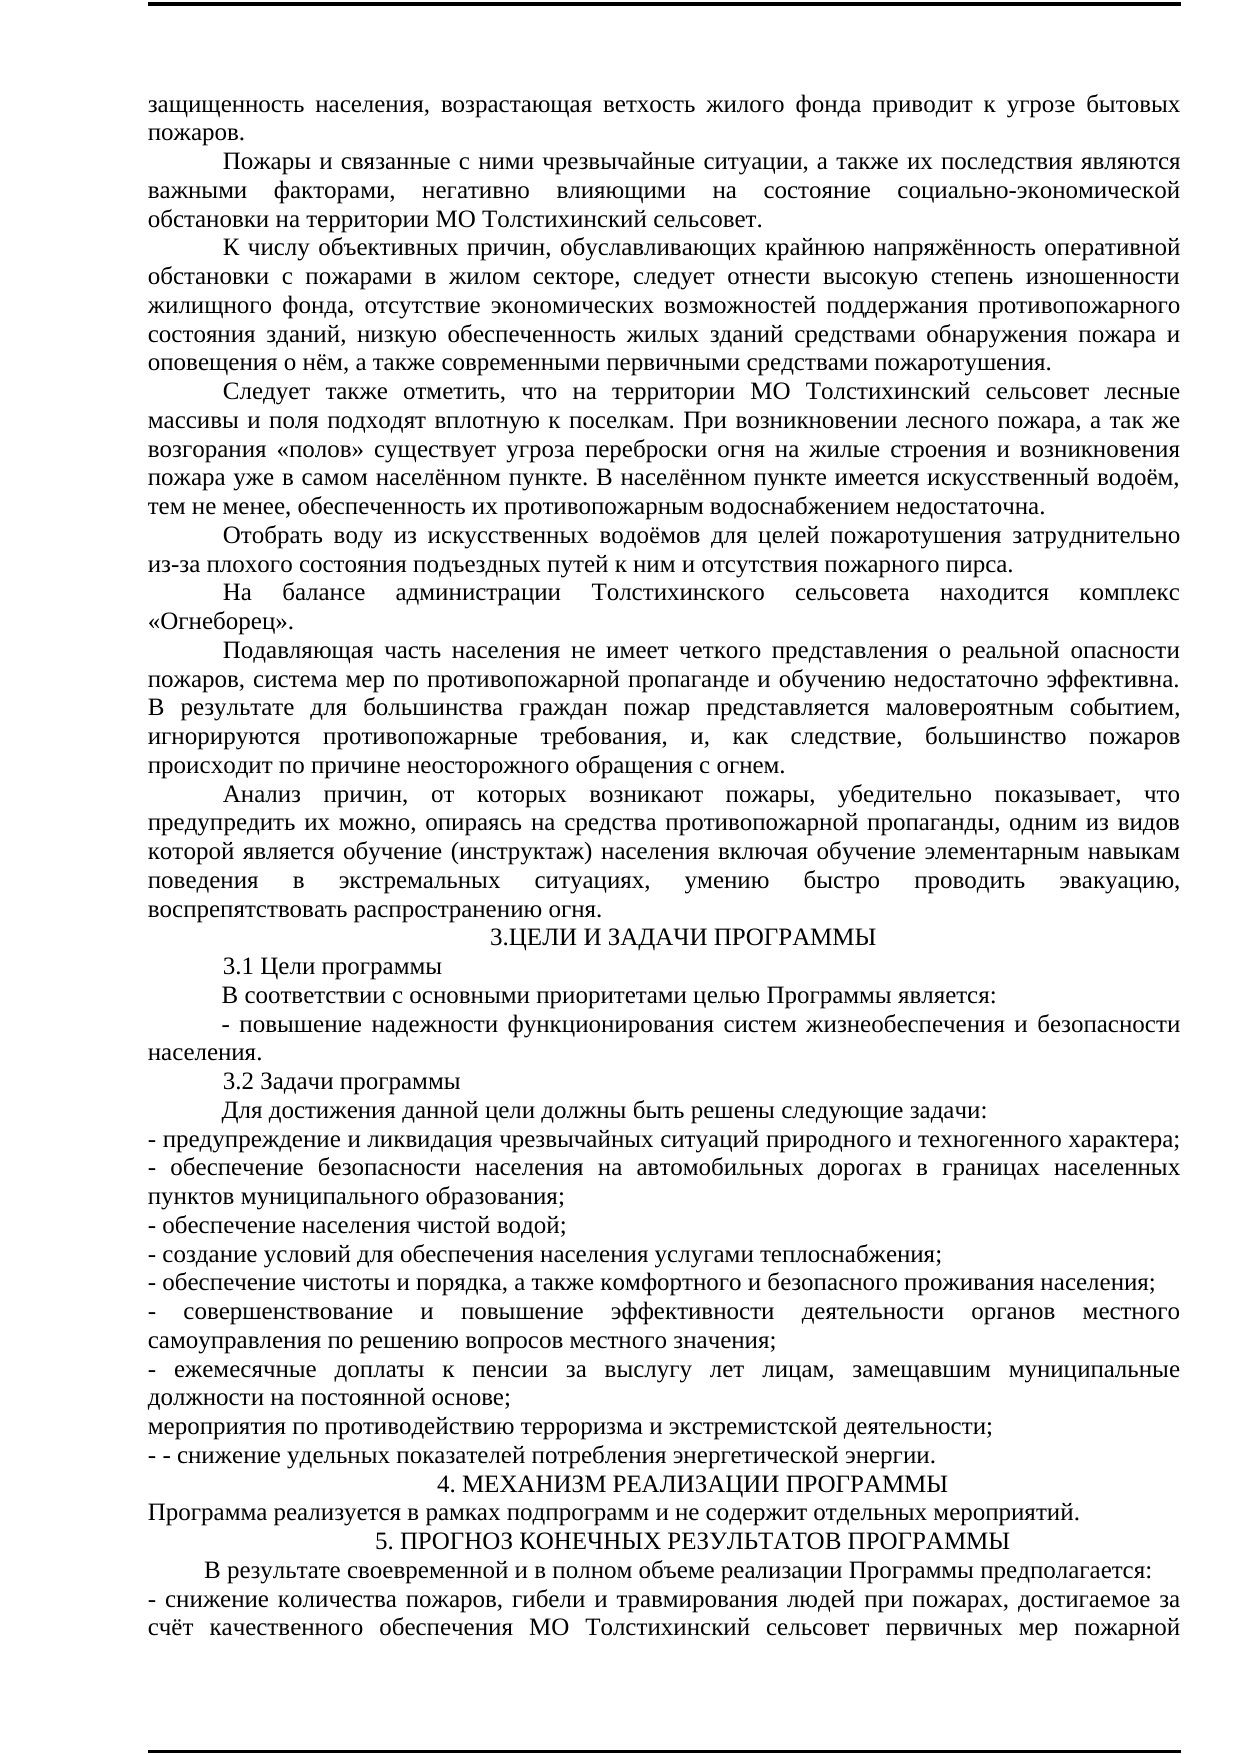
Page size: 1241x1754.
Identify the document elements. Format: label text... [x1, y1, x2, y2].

text Анализ причин, от которых возникают пожары, убедительно показывает, что предупредить их можно, опираясь на средства противопожарной пропаганды, одним из видов которой является обучение (инструктаж) населения включая обучение элементарным навыкам поведения в экстремальных ситуациях, умению быстро проводить эвакуацию, воспрепятствовать распространению огня. [148, 779, 1181, 922]
text - обеспечение населения чистой водой; [148, 1210, 1181, 1239]
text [148, 89, 1181, 146]
text Для достижения данной цели должны быть решены следующие задачи: [148, 1095, 1181, 1124]
text К числу объективных причин, обуславливающих крайнюю напряжённость оперативной обстановки с пожарами в жилом секторе, следует отнести высокую степень изношенности жилищного фонда, отсутствие экономических возможностей поддержания противопожарного состояния зданий, низкую обеспеченность жилых зданий средствами обнаружения пожара и оповещения о нём, а также современными первичными средствами пожаротушения. [148, 232, 1181, 376]
text Следует также отметить, что на территории МО Толстихинский сельсовет лесные массивы и поля подходят вплотную к поселкам. При возникновении лесного пожара, а так же возгорания «полов» существует угроза переброски огня на жилые строения и возникновения пожара уже в самом населённом пункте. В населённом пункте имеется искусственный водоём, тем не менее, обеспеченность их противопожарным водоснабжением недостаточна. [148, 376, 1181, 520]
text 4. МЕХАНИЗМ РЕАЛИЗАЦИИ ПРОГРАММЫ [148, 1469, 1181, 1497]
text - обеспечение чистоты и порядка, а также комфортного и безопасного проживания населения; [148, 1267, 1181, 1296]
text 3.1 Цели программы [223, 951, 1181, 980]
text - создание условий для обеспечения населения услугами теплоснабжения; [148, 1239, 1181, 1267]
text - повышение надежности функционирования систем жизнеобеспечения и безопасности населения. [148, 1009, 1181, 1066]
text В соответствии с основными приоритетами целью Программы является: [148, 980, 1181, 1009]
text - ежемесячные доплаты к пенсии за выслугу лет лицам, замещавшим муниципальные должности на постоянной основе; [148, 1354, 1181, 1411]
text В результате своевременной и в полном объеме реализации Программы предполагается: [148, 1555, 1181, 1584]
text - - снижение удельных показателей потребления энергетической энергии. [148, 1440, 1181, 1469]
text Пожары и связанные с ними чрезвычайные ситуации, а также их последствия являются важными факторами, негативно влияющими на состояние социально-экономической обстановки на территории МО Толстихинский сельсовет. [148, 146, 1181, 232]
text мероприятия по противодействию терроризма и экстремистской деятельности; [148, 1411, 1181, 1440]
text - совершенствование и повышение эффективности деятельности органов местного самоуправления по решению вопросов местного значения; [148, 1296, 1181, 1354]
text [148, 1584, 1181, 1641]
text Подавляющая часть населения не имеет четкого представления о реальной опасности пожаров, система мер по противопожарной пропаганде и обучению недостаточно эффективна. В результате для большинства граждан пожар представляется маловероятным событием, игнорируются противопожарные требования, и, как следствие, большинство пожаров происходит по причине неосторожного обращения с огнем. [148, 635, 1181, 779]
list Задачи программы [223, 1066, 1181, 1095]
text 5. ПРОГНОЗ КОНЕЧНЫХ РЕЗУЛЬТАТОВ ПРОГРАММЫ [148, 1526, 1181, 1555]
text - предупреждение и ликвидация чрезвычайных ситуаций природного и техногенного характера; - обеспечение безопасности населения на автомобильных дорогах в границах населенных пунктов муниципального образования; [148, 1124, 1181, 1210]
text 3.ЦЕЛИ И ЗАДАЧИ ПРОГРАММЫ [185, 922, 1181, 951]
text Программа реализуется в рамках подпрограмм и не содержит отдельных мероприятий. [148, 1497, 1181, 1526]
text На балансе администрации Толстихинского сельсовета находится комплекс «Огнеборец». [148, 577, 1181, 635]
text Отобрать воду из искусственных водоёмов для целей пожаротушения затруднительно из-за плохого состояния подъездных путей к ним и отсутствия пожарного пирса. [148, 520, 1181, 577]
